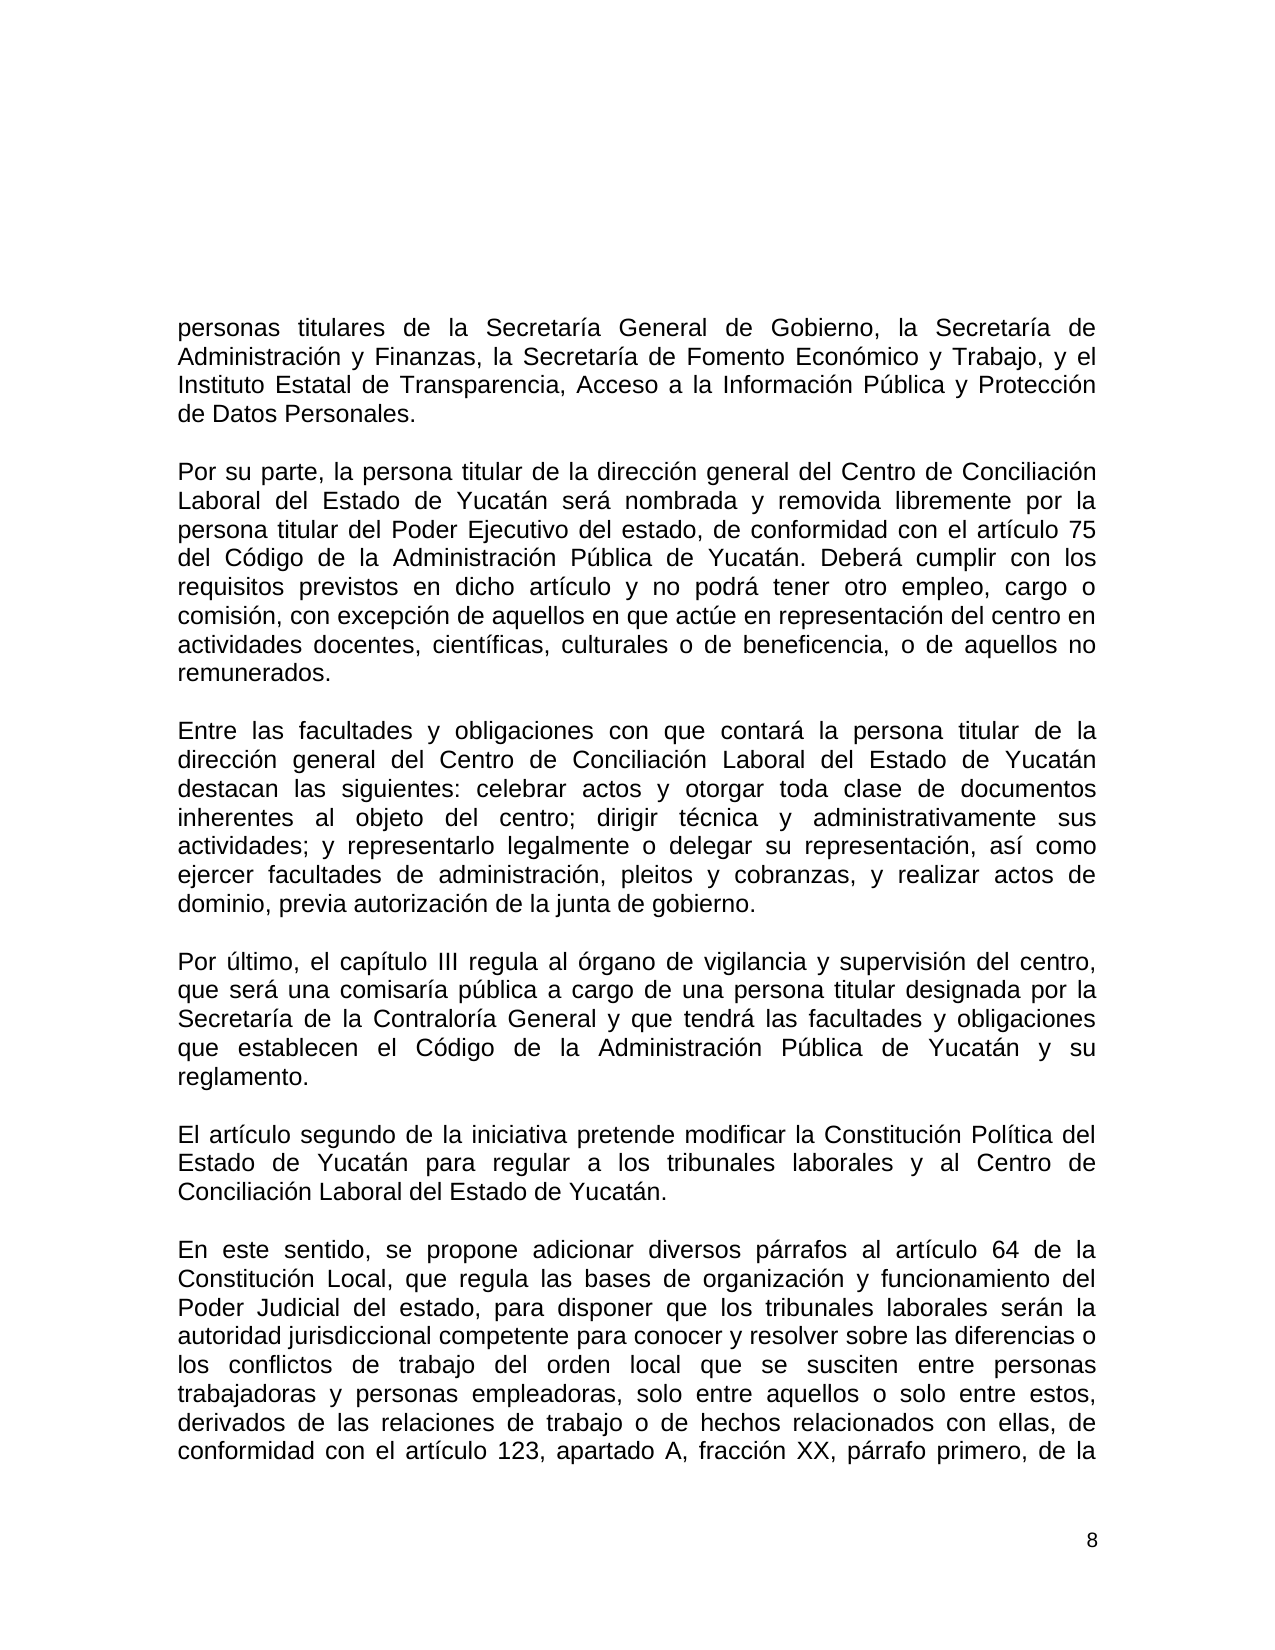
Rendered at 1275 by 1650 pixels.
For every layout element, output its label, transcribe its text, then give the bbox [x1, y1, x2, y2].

text El artículo segundo de la iniciativa pretende modificar la Constitución Política del Estado de Yucatán para regular a los tribunales laborales y al Centro de Conciliación Laboral del Estado de Yucatán. [177, 1120, 1098, 1206]
text Entre las facultades y obligaciones con que contará la persona titular de la dirección general del Centro de Conciliación Laboral del Estado de Yucatán destacan las siguientes: celebrar actos y otorgar toda clase de documentos inherentes al objeto del centro; dirigir técnica y administrativamente sus actividades; y representarlo legalmente o delegar su representación, así como ejercer facultades de administración, pleitos y cobranzas, y realizar actos de dominio, previa autorización de la junta de gobierno. [177, 716, 1098, 918]
text Por último, el capítulo III regula al órgano de vigilancia y supervisión del centro, que será una comisaría pública a cargo de una persona titular designada por la Secretaría de la Contraloría General y que tendrá las facultades y obligaciones que establecen el Código de la Administración Pública de Yucatán y su reglamento. [177, 947, 1098, 1091]
text Por su parte, la persona titular de la dirección general del Centro de Conciliación Laboral del Estado de Yucatán será nombrada y removida libremente por la persona titular del Poder Ejecutivo del estado, de conformidad con el artículo 75 del Código de la Administración Pública de Yucatán. Deberá cumplir con los requisitos previstos en dicho artículo y no podrá tener otro empleo, cargo o comisión, con excepción de aquellos en que actúe en representación del centro en actividades docentes, científicas, culturales o de beneficencia, o de aquellos no remunerados. [177, 457, 1098, 687]
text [177, 1235, 1098, 1465]
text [177, 313, 1098, 428]
